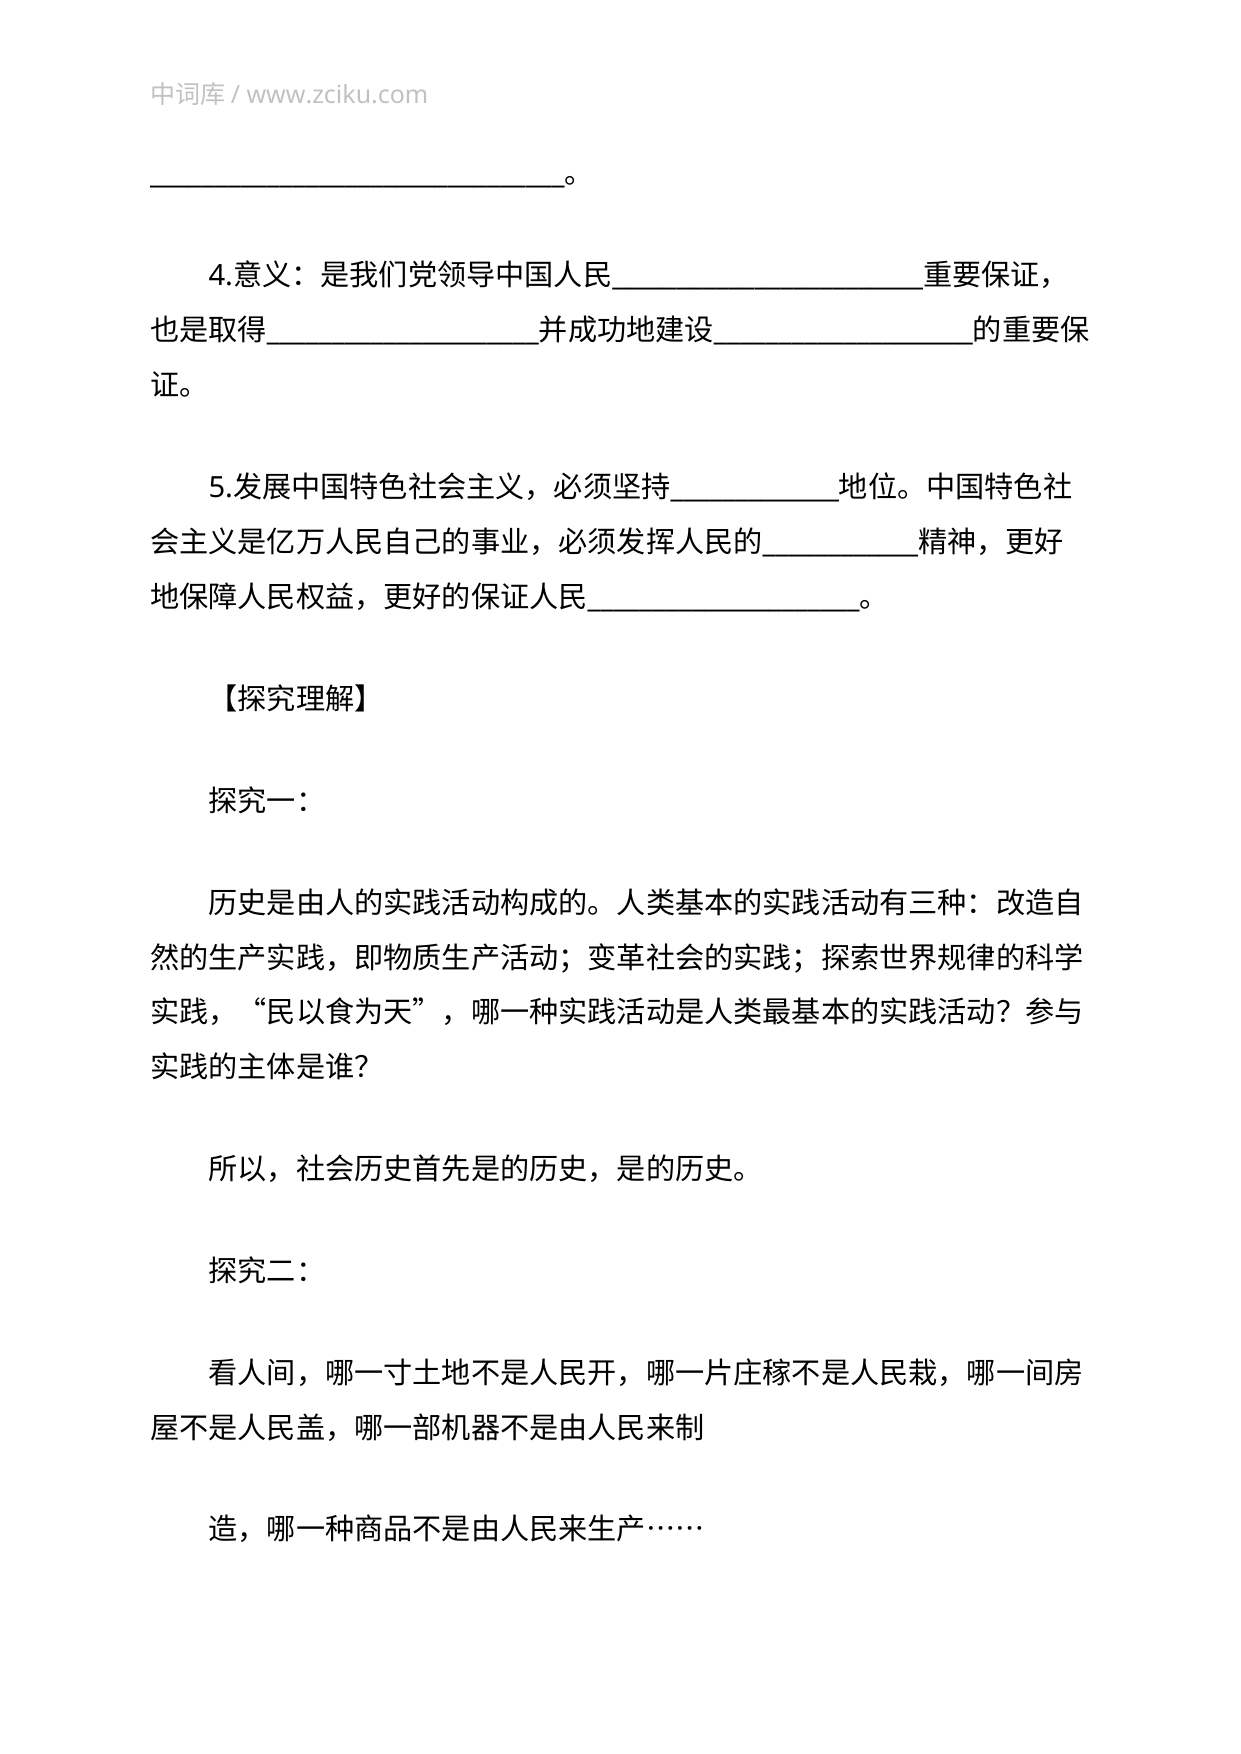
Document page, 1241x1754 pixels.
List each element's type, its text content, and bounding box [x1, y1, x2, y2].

text 看人间，哪一寸土地不是人民开，哪一片庄稼不是人民栽，哪一间房屋不是人民盖，哪一部机器不是由人民来制 [150, 1349, 1090, 1446]
text 5.发展中国特色社会主义，必须坚持_____________地位。中国特色社会主义是亿万人民自己的事业，必须发挥人民的____________精神，更好地保障人民权益，更好的保证人民_____________________。 [150, 464, 1090, 616]
text 探究二： [150, 1247, 1090, 1290]
text 历史是由人的实践活动构成的。人类基本的实践活动有三种：改造自然的生产实践，即物质生产活动；变革社会的实践；探索世界规律的科学实践，“民以食为天”，哪一种实践活动是人类最基本的实践活动？参与实践的主体是谁？ [150, 879, 1090, 1086]
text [150, 150, 1090, 192]
text 4.意义：是我们党领导中国人民________________________重要保证，也是取得_____________________并成功地建设____________________的重要保证。 [150, 252, 1090, 404]
text 所以，社会历史首先是的历史，是的历史。 [150, 1146, 1090, 1188]
text 探究一： [150, 777, 1090, 820]
text 【探究理解】 [150, 676, 1090, 718]
text 造，哪一种商品不是由人民来生产…… [150, 1506, 1090, 1548]
